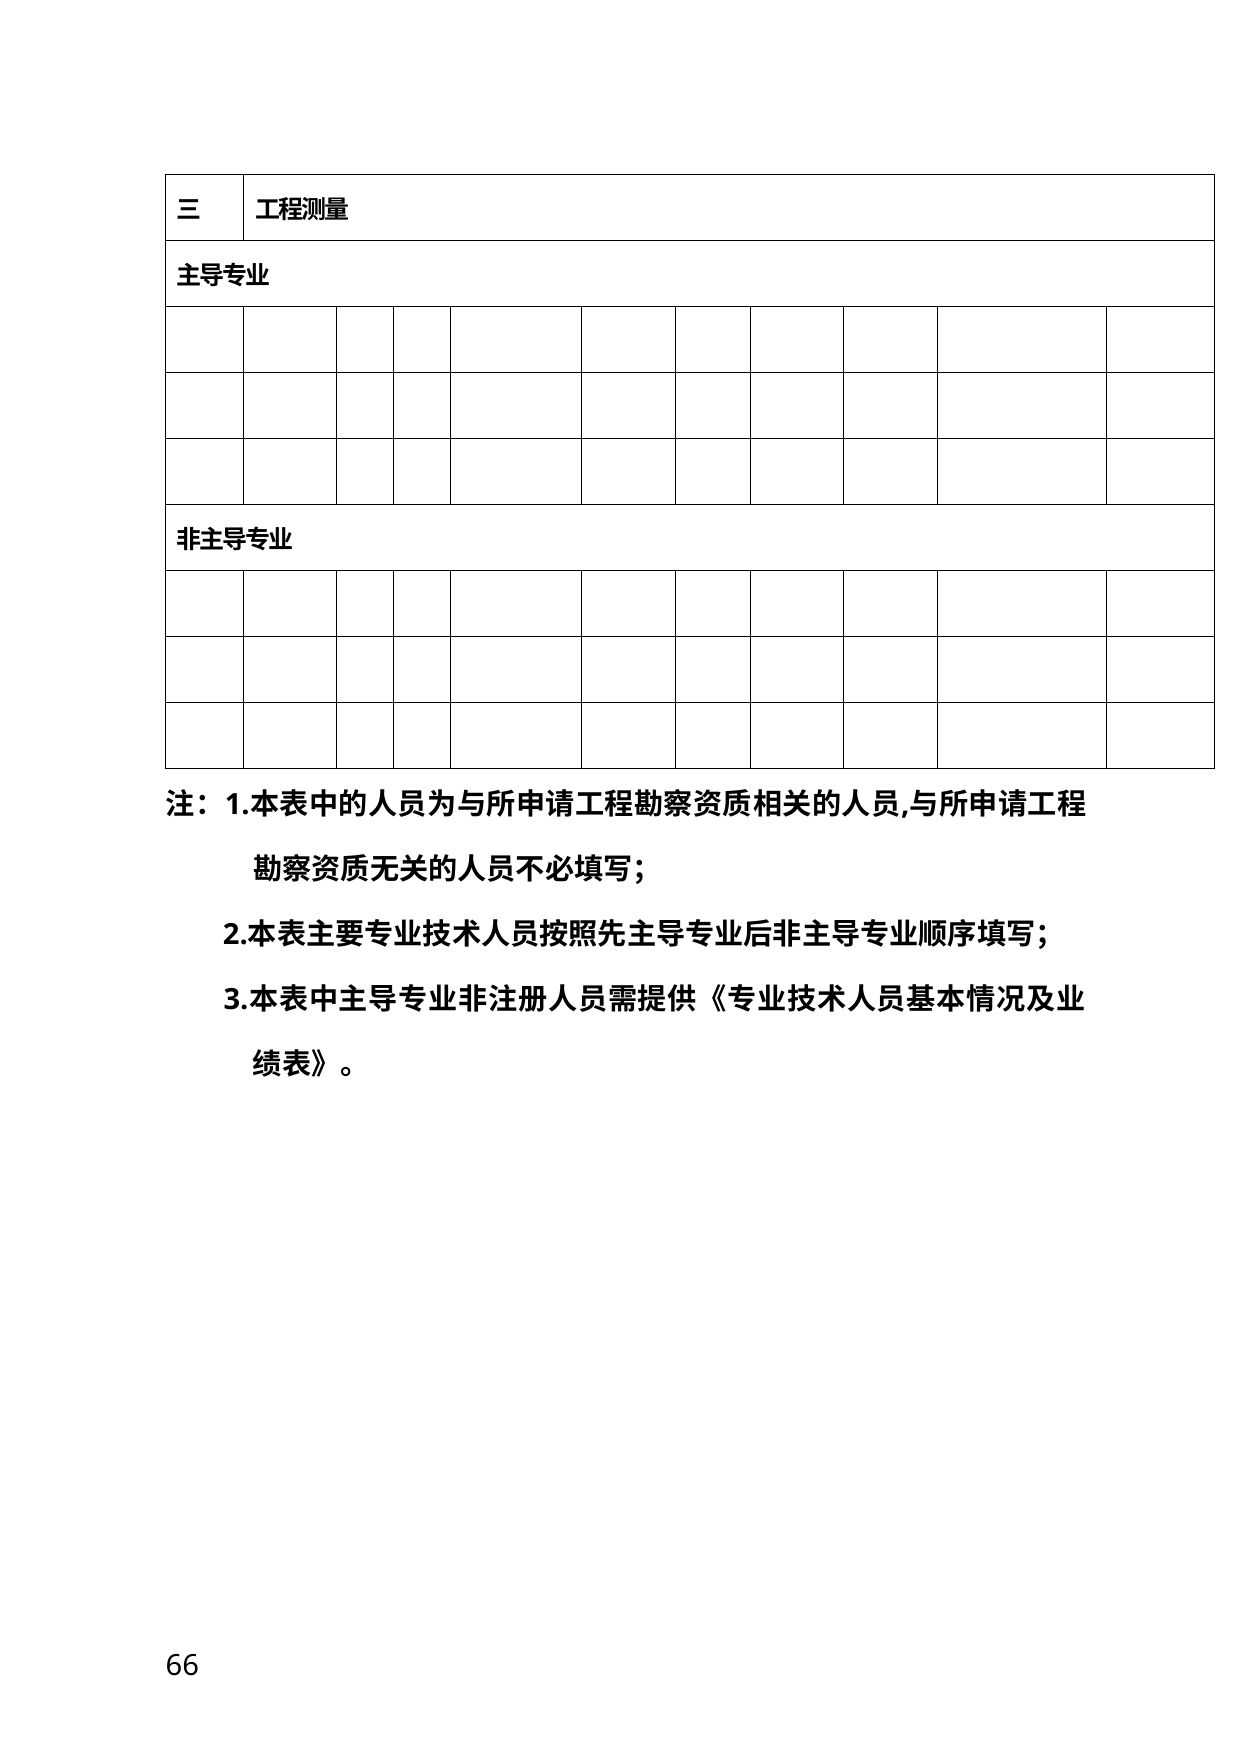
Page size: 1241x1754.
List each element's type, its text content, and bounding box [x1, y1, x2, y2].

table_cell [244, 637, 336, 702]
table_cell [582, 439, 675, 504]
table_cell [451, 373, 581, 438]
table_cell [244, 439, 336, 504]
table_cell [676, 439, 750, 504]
text 2.本表主要专业技术人员按照先主导专业后非主导专业顺序填写； [165, 899, 1087, 964]
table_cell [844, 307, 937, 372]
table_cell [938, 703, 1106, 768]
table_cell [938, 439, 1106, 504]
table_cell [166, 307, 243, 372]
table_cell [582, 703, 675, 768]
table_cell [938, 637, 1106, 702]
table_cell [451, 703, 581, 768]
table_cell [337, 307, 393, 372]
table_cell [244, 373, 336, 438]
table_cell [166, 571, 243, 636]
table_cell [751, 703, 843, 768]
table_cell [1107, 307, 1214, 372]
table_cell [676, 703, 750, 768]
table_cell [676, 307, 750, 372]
text 3.本表中主导专业非注册人员需提供《专业技术人员基本情况及业绩表》。 [223, 964, 1087, 1094]
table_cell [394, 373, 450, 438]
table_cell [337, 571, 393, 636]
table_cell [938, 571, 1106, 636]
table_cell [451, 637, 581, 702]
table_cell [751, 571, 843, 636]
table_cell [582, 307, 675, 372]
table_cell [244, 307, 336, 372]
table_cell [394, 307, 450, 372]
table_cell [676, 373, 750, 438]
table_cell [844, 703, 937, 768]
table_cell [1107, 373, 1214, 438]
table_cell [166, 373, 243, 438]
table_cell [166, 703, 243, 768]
text 注：1.本表中的人员为与所申请工程勘察资质相关的人员,与所申请工程勘察资质无关的人员不必填写； [165, 769, 1087, 899]
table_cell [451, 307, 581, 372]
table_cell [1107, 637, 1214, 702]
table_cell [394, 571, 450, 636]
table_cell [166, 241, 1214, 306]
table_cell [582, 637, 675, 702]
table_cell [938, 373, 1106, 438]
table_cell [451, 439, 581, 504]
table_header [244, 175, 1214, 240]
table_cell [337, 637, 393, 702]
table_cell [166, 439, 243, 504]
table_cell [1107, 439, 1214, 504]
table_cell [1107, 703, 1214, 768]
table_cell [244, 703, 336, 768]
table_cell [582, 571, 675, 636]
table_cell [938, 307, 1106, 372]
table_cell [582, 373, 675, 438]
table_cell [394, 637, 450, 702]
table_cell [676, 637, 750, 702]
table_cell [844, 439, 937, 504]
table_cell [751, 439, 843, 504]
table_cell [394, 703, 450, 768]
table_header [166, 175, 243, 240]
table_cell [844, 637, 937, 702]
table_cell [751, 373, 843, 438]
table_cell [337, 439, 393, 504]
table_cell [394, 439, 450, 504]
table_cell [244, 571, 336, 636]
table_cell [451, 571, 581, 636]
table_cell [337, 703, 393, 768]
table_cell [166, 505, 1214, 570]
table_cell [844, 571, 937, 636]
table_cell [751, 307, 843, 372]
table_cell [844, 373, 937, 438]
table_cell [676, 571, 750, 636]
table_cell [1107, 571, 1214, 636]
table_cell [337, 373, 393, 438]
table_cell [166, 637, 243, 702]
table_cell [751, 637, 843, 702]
